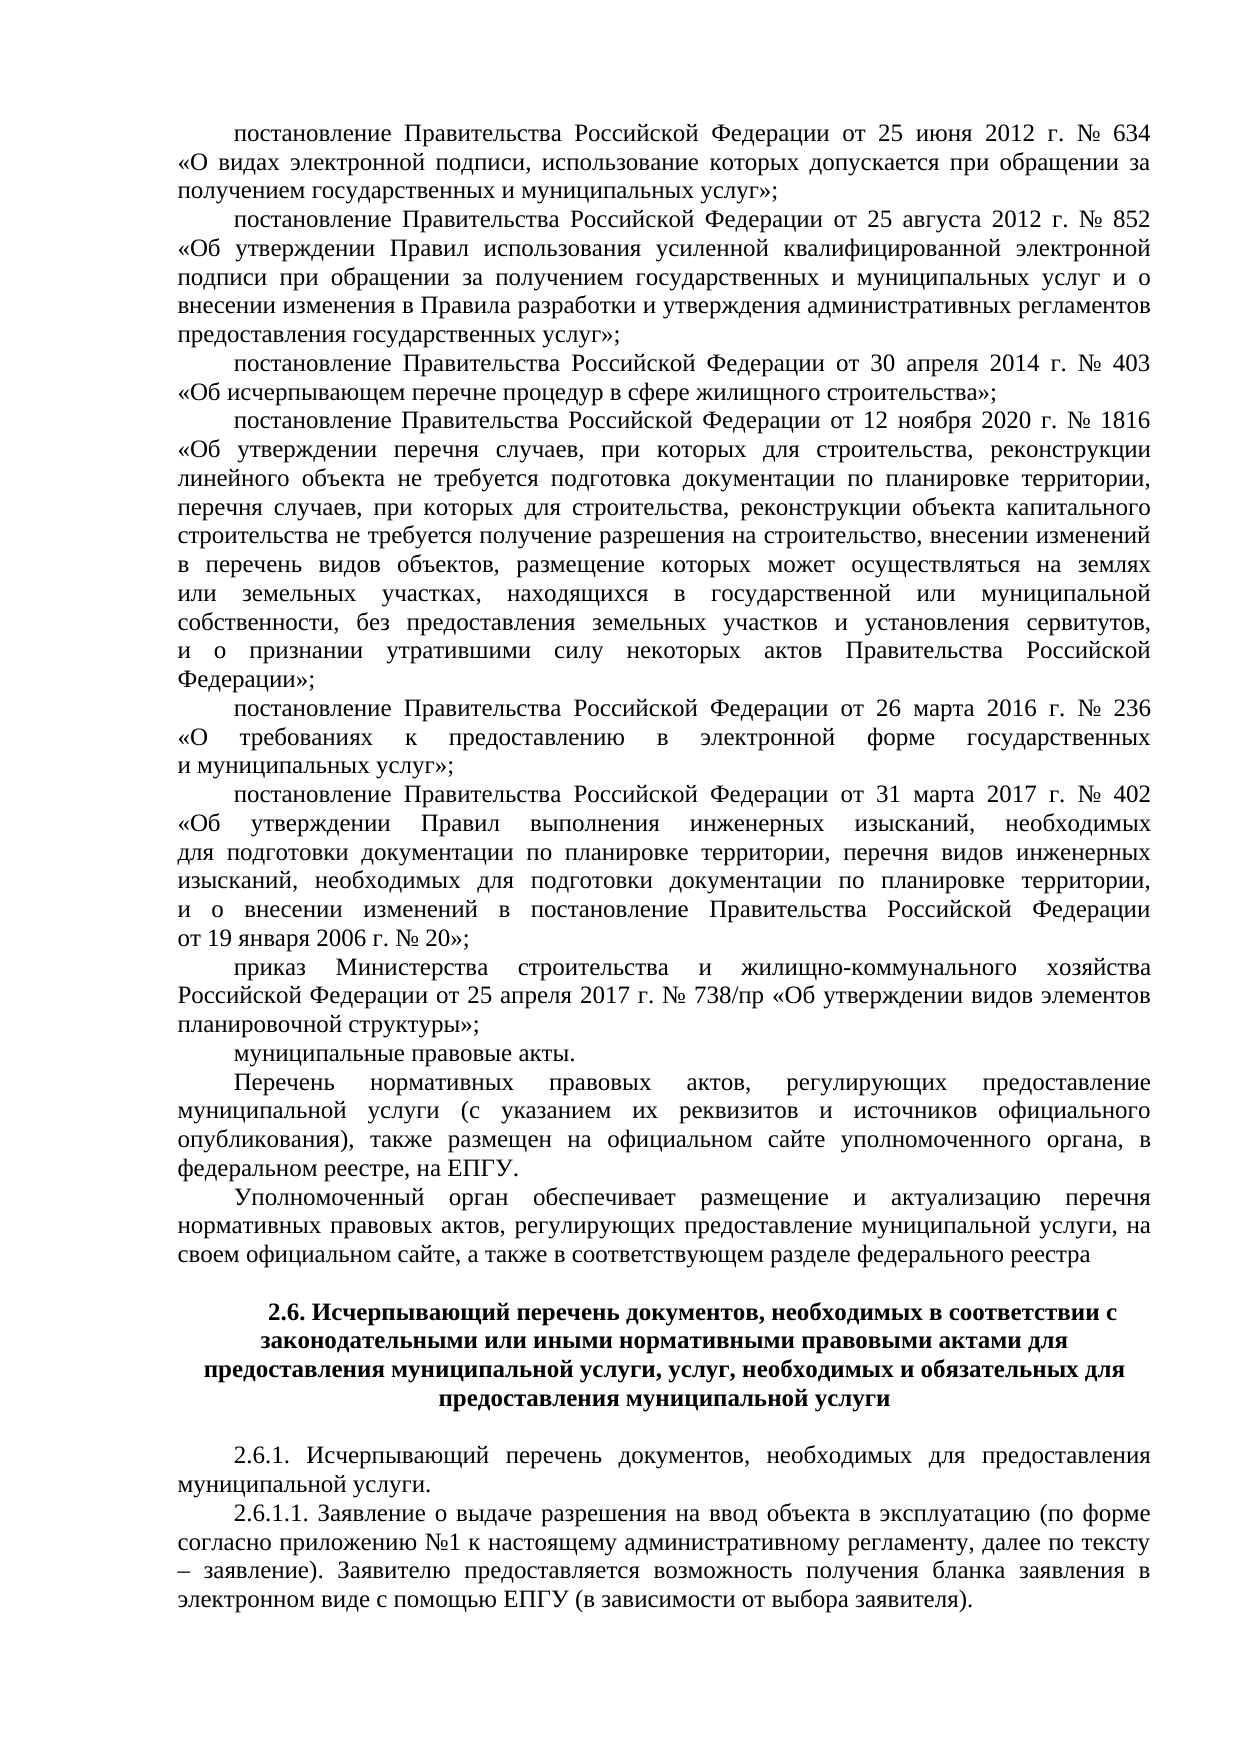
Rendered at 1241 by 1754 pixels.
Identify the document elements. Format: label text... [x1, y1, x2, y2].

text Уполномоченный орган обеспечивает размещение и актуализацию перечня нормативных правовых актов, регулирующих предоставление муниципальной услуги, на своем официальном сайте, а также в соответствующем разделе федерального реестра [177, 1182, 1152, 1268]
text постановление Правительства Российской Федерации от 31 марта 2017 г. № 402 «Об утверждении Правил выполнения инженерных изысканий, необходимых для подготовки документации по планировке территории, перечня видов инженерных изысканий, необходимых для подготовки документации по планировке территории, и о внесении изменений в постановление Правительства Российской Федерации от 19 января 2006 г. № 20»; [177, 779, 1152, 952]
text постановление Правительства Российской Федерации от 30 апреля 2014 г. № 403 «Об исчерпывающем перечне процедур в сфере жилищного строительства»; [177, 348, 1152, 406]
text Перечень нормативных правовых актов, регулирующих предоставление муниципальной услуги (с указанием их реквизитов и источников официального опубликования), также размещен на официальном сайте уполномоченного органа, в федеральном реестре, на ЕПГУ. [177, 1067, 1152, 1182]
text приказ Министерства строительства и жилищно-коммунального хозяйства Российской Федерации от 25 апреля 2017 г. № 738/пр «Об утверждении видов элементов планировочной структуры»; [177, 952, 1152, 1038]
text 2.6. Исчерпывающий перечень документов, необходимых в соответствии с законодательными или иными нормативными правовыми актами для предоставления муниципальной услуги, услуг, необходимых и обязательных для предоставления муниципальной услуги [177, 1297, 1152, 1412]
text постановление Правительства Российской Федерации от 25 августа 2012 г. № 852 «Об утверждении Правил использования усиленной квалифицированной электронной подписи при обращении за получением государственных и муниципальных услуг и о внесении изменения в Правила разработки и утверждения административных регламентов предоставления государственных услуг»; [177, 204, 1152, 348]
text 2.6.1. Исчерпывающий перечень документов, необходимых для предоставления муниципальной услуги. [177, 1441, 1152, 1498]
text постановление Правительства Российской Федерации от 25 июня 2012 г. № 634 «О видах электронной подписи, использование которых допускается при обращении за получением государственных и муниципальных услуг»; [177, 118, 1152, 204]
text 2.6.1.1. Заявление о выдаче разрешения на ввод объекта в эксплуатацию (по форме согласно приложению №1 к настоящему административному регламенту, далее по тексту – заявление). Заявителю предоставляется возможность получения бланка заявления в электронном виде с помощью ЕПГУ (в зависимости от выбора заявителя). [177, 1498, 1152, 1613]
text постановление Правительства Российской Федерации от 12 ноября 2020 г. № 1816 «Об утверждении перечня случаев, при которых для строительства, реконструкции линейного объекта не требуется подготовка документации по планировке территории, перечня случаев, при которых для строительства, реконструкции объекта капитального строительства не требуется получение разрешения на строительство, внесении изменений в перечень видов объектов, размещение которых может осуществляться на землях или земельных участках, находящихся в государственной или муниципальной собственности, без предоставления земельных участков и установления сервитутов, и о признании утратившими силу некоторых актов Правительства Российской Федерации»; [177, 406, 1152, 693]
text муниципальные правовые акты. [177, 1038, 1152, 1067]
text постановление Правительства Российской Федерации от 26 марта 2016 г. № 236 «О требованиях к предоставлению в электронной форме государственных и муниципальных услуг»; [177, 693, 1152, 779]
